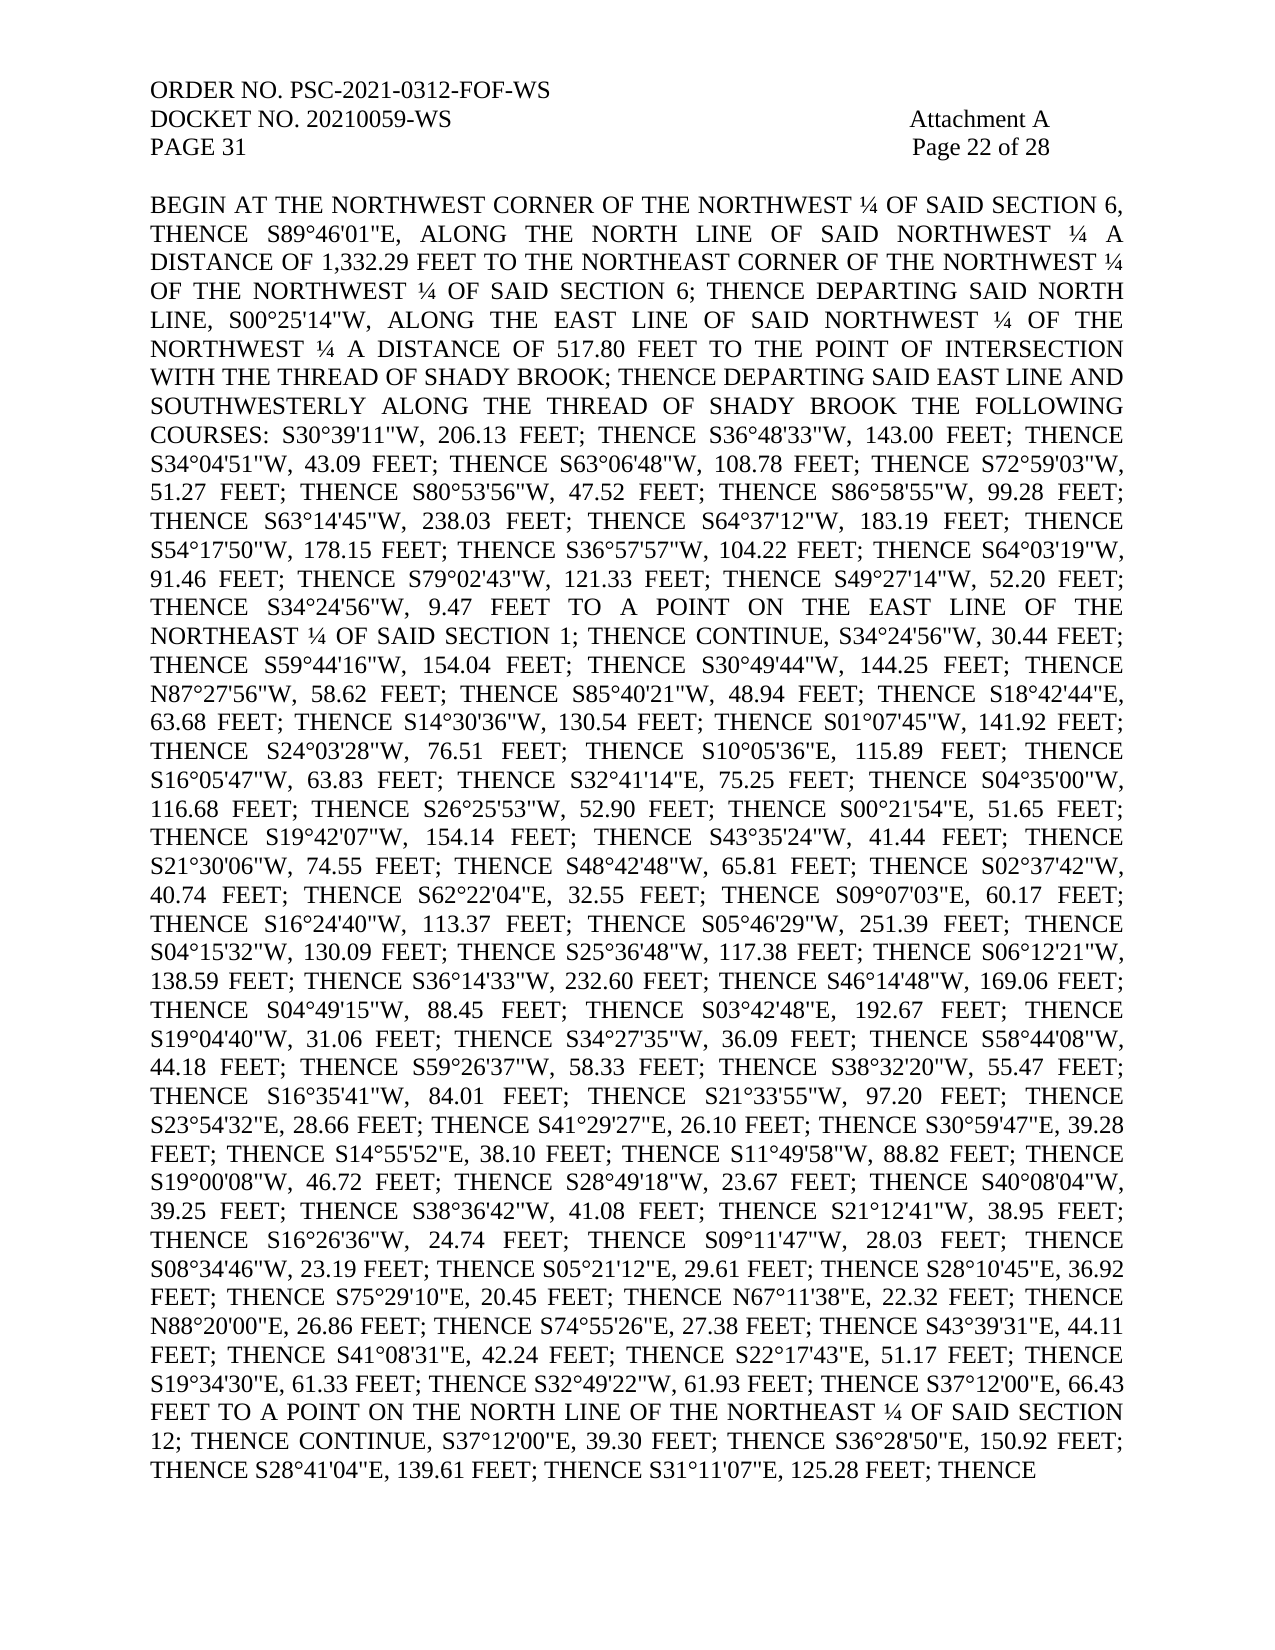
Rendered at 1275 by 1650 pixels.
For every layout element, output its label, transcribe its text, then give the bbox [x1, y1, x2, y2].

text BEGIN AT THE NORTHWEST CORNER OF THE NORTHWEST ¼ OF SAID SECTION 6, THENCE S89°46'01"E, ALONG THE NORTH LINE OF SAID NORTHWEST ¼ A DISTANCE OF 1,332.29 FEET TO THE NORTHEAST CORNER OF THE NORTHWEST ¼ OF THE NORTHWEST ¼ OF SAID SECTION 6; THENCE DEPARTING SAID NORTH LINE, S00°25'14"W, ALONG THE EAST LINE OF SAID NORTHWEST ¼ OF THE NORTHWEST ¼ A DISTANCE OF 517.80 FEET TO THE POINT OF INTERSECTION WITH THE THREAD OF SHADY BROOK; THENCE DEPARTING SAID EAST LINE AND SOUTHWESTERLY ALONG THE THREAD OF SHADY BROOK THE FOLLOWING COURSES: S30°39'11"W, 206.13 FEET; THENCE S36°48'33"W, 143.00 FEET; THENCE S34°04'51"W, 43.09 FEET; THENCE S63°06'48"W, 108.78 FEET; THENCE S72°59'03"W, 51.27 FEET; THENCE S80°53'56"W, 47.52 FEET; THENCE S86°58'55"W, 99.28 FEET; THENCE S63°14'45"W, 238.03 FEET; THENCE S64°37'12"W, 183.19 FEET; THENCE S54°17'50"W, 178.15 FEET; THENCE S36°57'57"W, 104.22 FEET; THENCE S64°03'19"W, 91.46 FEET; THENCE S79°02'43"W, 121.33 FEET; THENCE S49°27'14"W, 52.20 FEET; THENCE S34°24'56"W, 9.47 FEET TO A POINT ON THE EAST LINE OF THE NORTHEAST ¼ OF SAID SECTION 1; THENCE CONTINUE, S34°24'56"W, 30.44 FEET; THENCE S59°44'16"W, 154.04 FEET; THENCE S30°49'44"W, 144.25 FEET; THENCE N87°27'56"W, 58.62 FEET; THENCE S85°40'21"W, 48.94 FEET; THENCE S18°42'44"E, 63.68 FEET; THENCE S14°30'36"W, 130.54 FEET; THENCE S01°07'45"W, 141.92 FEET; THENCE S24°03'28"W, 76.51 FEET; THENCE S10°05'36"E, 115.89 FEET; THENCE S16°05'47"W, 63.83 FEET; THENCE S32°41'14"E, 75.25 FEET; THENCE S04°35'00"W, 116.68 FEET; THENCE S26°25'53"W, 52.90 FEET; THENCE S00°21'54"E, 51.65 FEET; THENCE S19°42'07"W, 154.14 FEET; THENCE S43°35'24"W, 41.44 FEET; THENCE S21°30'06"W, 74.55 FEET; THENCE S48°42'48"W, 65.81 FEET; THENCE S02°37'42"W, 40.74 FEET; THENCE S62°22'04"E, 32.55 FEET; THENCE S09°07'03"E, 60.17 FEET; THENCE S16°24'40"W, 113.37 FEET; THENCE S05°46'29"W, 251.39 FEET; THENCE S04°15'32"W, 130.09 FEET; THENCE S25°36'48"W, 117.38 FEET; THENCE S06°12'21"W, 138.59 FEET; THENCE S36°14'33"W, 232.60 FEET; THENCE S46°14'48"W, 169.06 FEET; THENCE S04°49'15"W, 88.45 FEET; THENCE S03°42'48"E, 192.67 FEET; THENCE S19°04'40"W, 31.06 FEET; THENCE S34°27'35"W, 36.09 FEET; THENCE S58°44'08"W, 44.18 FEET; THENCE S59°26'37"W, 58.33 FEET; THENCE S38°32'20"W, 55.47 FEET; THENCE S16°35'41"W, 84.01 FEET; THENCE S21°33'55"W, 97.20 FEET; THENCE S23°54'32"E, 28.66 FEET; THENCE S41°29'27"E, 26.10 FEET; THENCE S30°59'47"E, 39.28 FEET; THENCE S14°55'52"E, 38.10 FEET; THENCE S11°49'58"W, 88.82 FEET; THENCE S19°00'08"W, 46.72 FEET; THENCE S28°49'18"W, 23.67 FEET; THENCE S40°08'04"W, 39.25 FEET; THENCE S38°36'42"W, 41.08 FEET; THENCE S21°12'41"W, 38.95 FEET; THENCE S16°26'36"W, 24.74 FEET; THENCE S09°11'47"W, 28.03 FEET; THENCE S08°34'46"W, 23.19 FEET; THENCE S05°21'12"E, 29.61 FEET; THENCE S28°10'45"E, 36.92 FEET; THENCE S75°29'10"E, 20.45 FEET; THENCE N67°11'38"E, 22.32 FEET; THENCE N88°20'00"E, 26.86 FEET; THENCE S74°55'26"E, 27.38 FEET; THENCE S43°39'31"E, 44.11 FEET; THENCE S41°08'31"E, 42.24 FEET; THENCE S22°17'43"E, 51.17 FEET; THENCE S19°34'30"E, 61.33 FEET; THENCE S32°49'22"W, 61.93 FEET; THENCE S37°12'00"E, 66.43 FEET TO A POINT ON THE NORTH LINE OF THE NORTHEAST ¼ OF SAID SECTION 12; THENCE CONTINUE, S37°12'00"E, 39.30 FEET; THENCE S36°28'50"E, 150.92 FEET; THENCE S28°41'04"E, 139.61 FEET; THENCE S31°11'07"E, 125.28 FEET; THENCE [150, 190, 1125, 1484]
